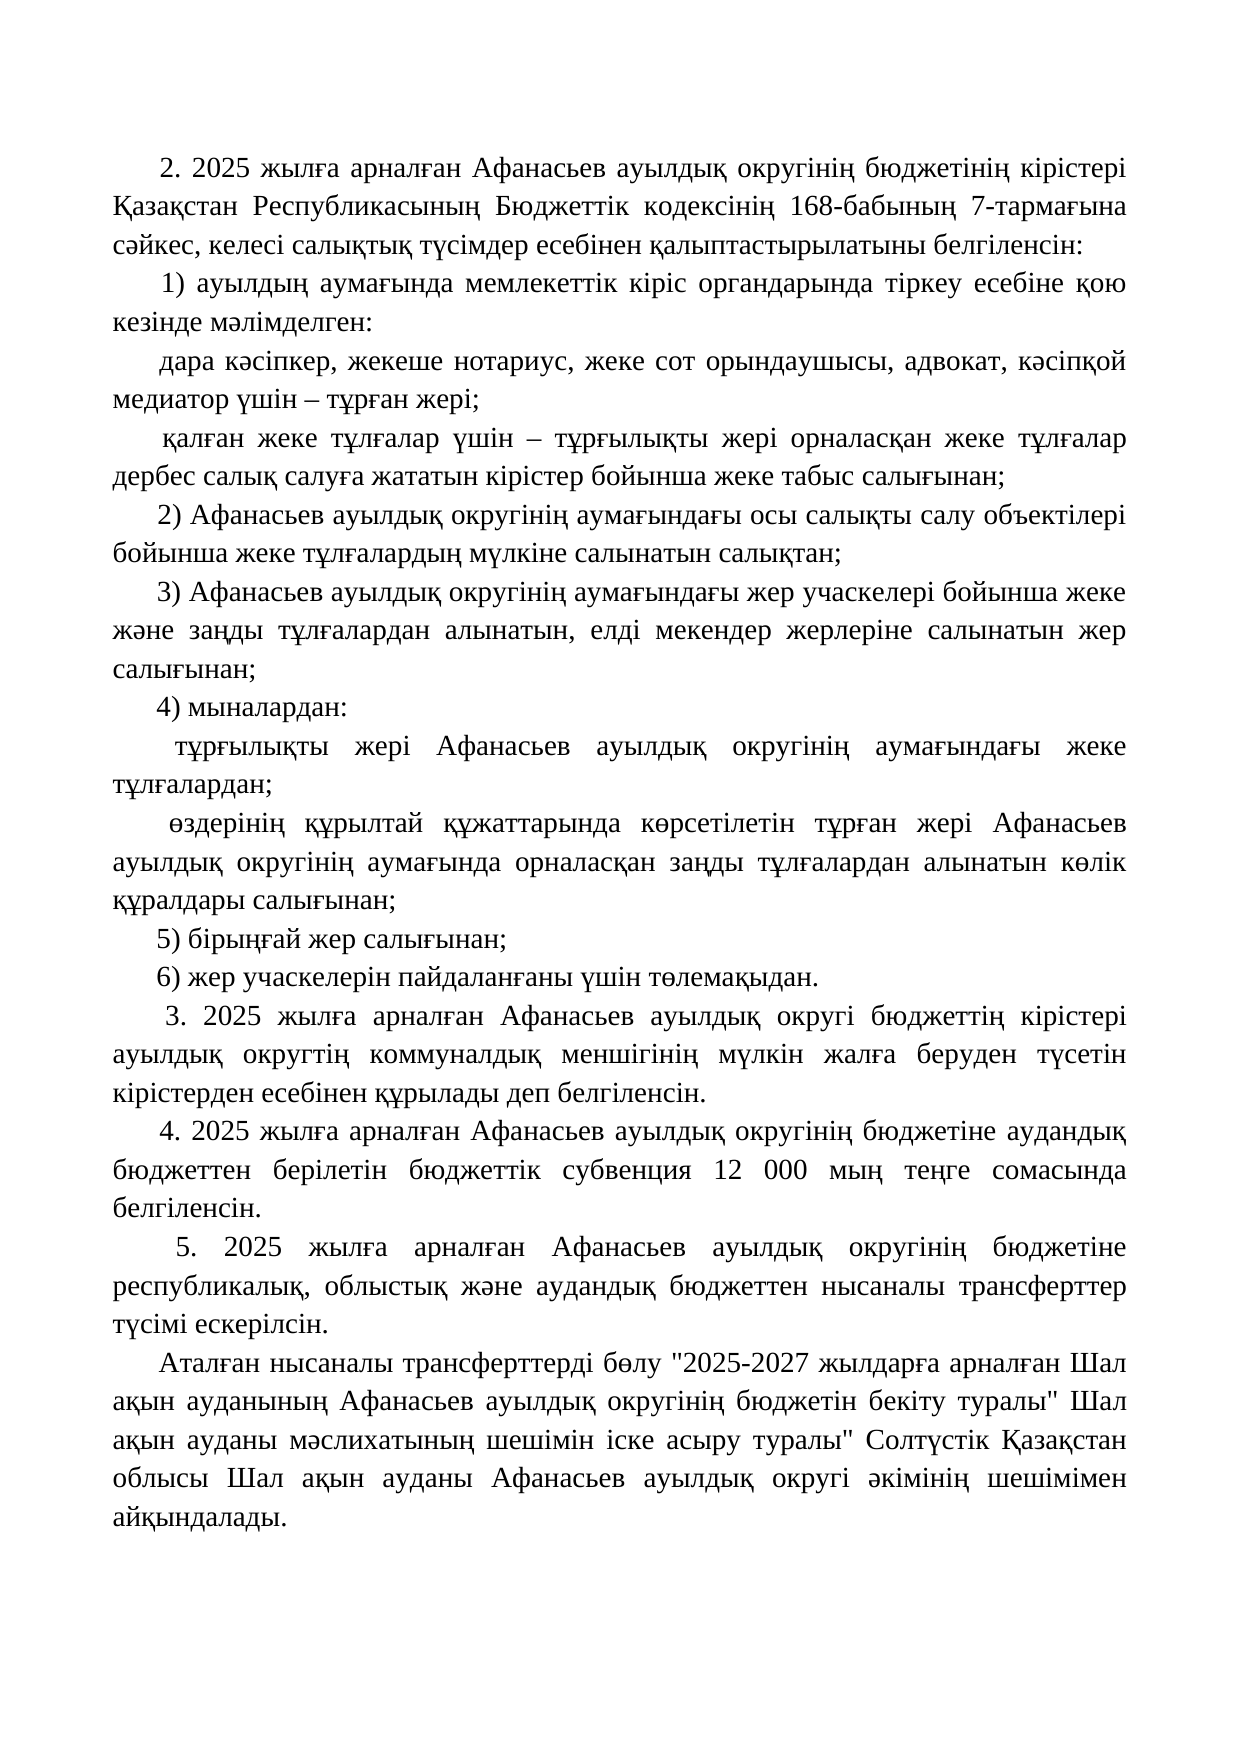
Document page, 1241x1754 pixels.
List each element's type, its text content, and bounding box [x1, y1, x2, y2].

text тұрғылықты жері Афанасьев ауылдық округінің аумағындағы жеке тұлғалардан; [112, 728, 1128, 800]
text 2. 2025 жылға арналған Афанасьев ауылдық округінің бюджетінің кірістері Қазақстан Республикасының Бюджеттік кодексінің 168-бабының 7-тармағына сәйкес, келесі салықтық түсімдер есебінен қалыптастырылатыны белгіленсін: [112, 150, 1128, 261]
text қалған жеке тұлғалар үшін – тұрғылықты жері орналасқан жеке тұлғалар дербес салық салуға жататын кірістер бойынша жеке табыс салығынан; [112, 420, 1128, 492]
text 3) Афанасьев ауылдық округінің аумағындағы жер учаскелері бойынша жеке және заңды тұлғалардан алынатын, елдi мекендер жерлерiне салынатын жер салығынан; [112, 574, 1128, 684]
text өздерінің құрылтай құжаттарында көрсетілетін тұрған жері Афанасьев ауылдық округінің аумағында орналасқан заңды тұлғалардан алынатын көлік құралдары салығынан; [112, 805, 1128, 916]
text 5. 2025 жылға арналған Афанасьев ауылдық округінің бюджетіне республикалық, облыстық және аудандық бюджеттен нысаналы трансферттер түсімі ескерілсін. [112, 1229, 1128, 1340]
text 5) бірыңғай жер салығынан; [112, 921, 1128, 954]
text Аталған нысаналы трансферттерді бөлу "2025-2027 жылдарға арналған Шал ақын ауданының Афанасьев ауылдық округінің бюджетін бекіту туралы" Шал ақын ауданы мәслихатының шешімін іске асыру туралы" Солтүстік Қазақстан облысы Шал ақын ауданы Афанасьев ауылдық округі әкімінің шешімімен айқындалады. [112, 1345, 1128, 1532]
text 4. 2025 жылға арналған Афанасьев ауылдық округінің бюджетіне аудандық бюджеттен берілетін бюджеттік субвенция 12 000 мың теңге сомасында белгіленсін. [112, 1113, 1128, 1224]
text 6) жер учаскелерін пайдаланғаны үшін төлемақыдан. [112, 959, 1128, 993]
text дара кәсіпкер, жекеше нотариус, жеке сот орындаушысы, адвокат, кәсіпқой медиатор үшін – тұрған жері; [112, 343, 1128, 415]
text 3. 2025 жылға арналған Афанасьев ауылдық округі бюджеттің кірістері ауылдық округтің коммуналдық меншігінің мүлкін жалға беруден түсетін кірістерден есебінен құрылады деп белгіленсін. [112, 998, 1128, 1108]
text 2) Афанасьев ауылдық округінің аумағындағы осы салықты салу объектілері бойынша жеке тұлғалардың мүлкіне салынатын салықтан; [112, 497, 1128, 569]
text 4) мыналардан: [112, 689, 1128, 723]
text 1) ауылдың аумағында мемлекеттік кіріс органдарында тіркеу есебіне қою кезінде мәлімделген: [112, 266, 1128, 338]
